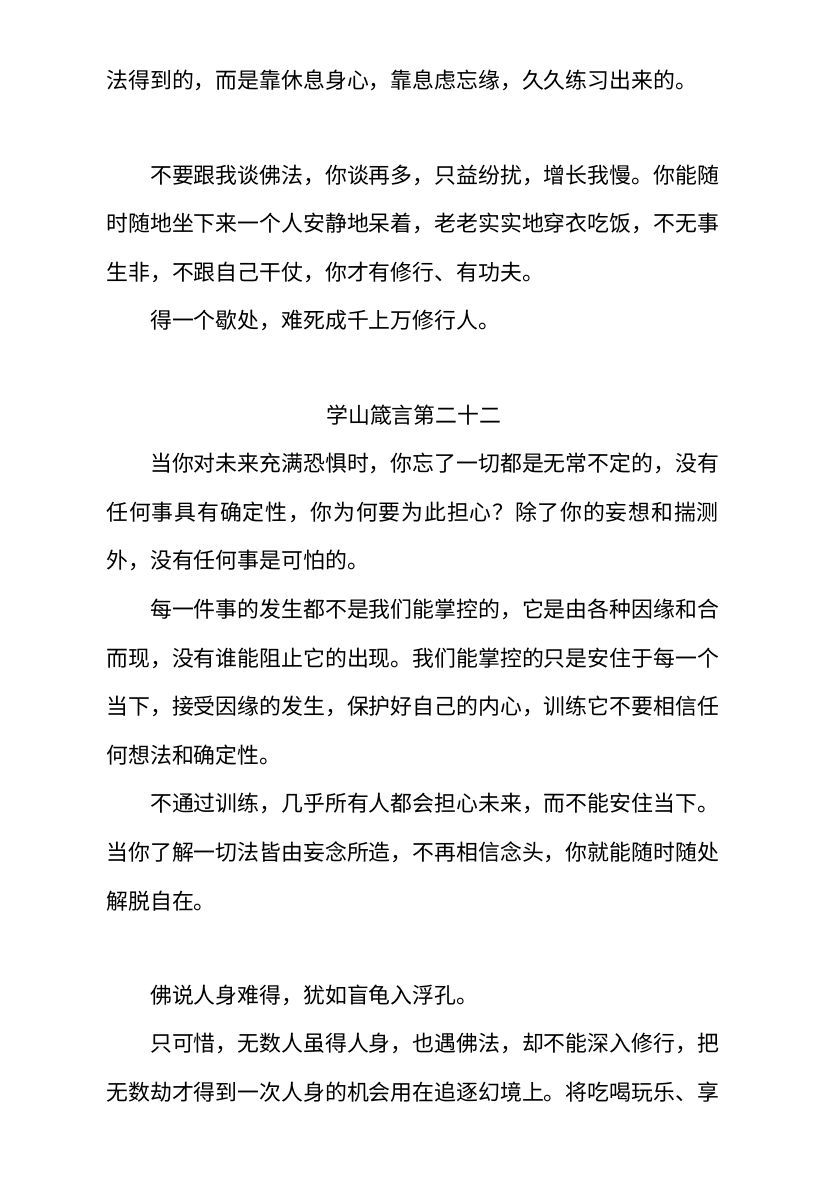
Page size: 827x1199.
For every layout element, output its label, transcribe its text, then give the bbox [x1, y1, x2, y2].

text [106, 1026, 721, 1107]
text 不通过训练，几乎所有人都会担心未来，而不能安住当下。当你了解一切法皆由妄念所造，不再相信念头，你就能随时随处解脱自在。 [106, 786, 721, 916]
text 学山箴言第二十二 [106, 397, 721, 430]
text 不要跟我谈佛法，你谈再多，只益纷扰，增长我慢。你能随时随地坐下来一个人安静地呆着，老老实实地穿衣吃饭，不无事生非，不跟自己干仗，你才有修行、有功夫。 [106, 157, 721, 287]
text 当你对未来充满恐惧时，你忘了一切都是无常不定的，没有任何事具有确定性，你为何要为此担心？除了你的妄想和揣测外，没有任何事是可怕的。 [106, 446, 721, 576]
text 得一个歇处，难死成千上万修行人。 [106, 303, 721, 336]
text 每一件事的发生都不是我们能掌控的，它是由各种因缘和合而现，没有谁能阻止它的出现。我们能掌控的只是安住于每一个当下，接受因缘的发生，保护好自己的内心，训练它不要相信任何想法和确定性。 [106, 591, 721, 770]
text 佛说人身难得，犹如盲龟入浮孔。 [106, 978, 721, 1010]
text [106, 63, 721, 96]
